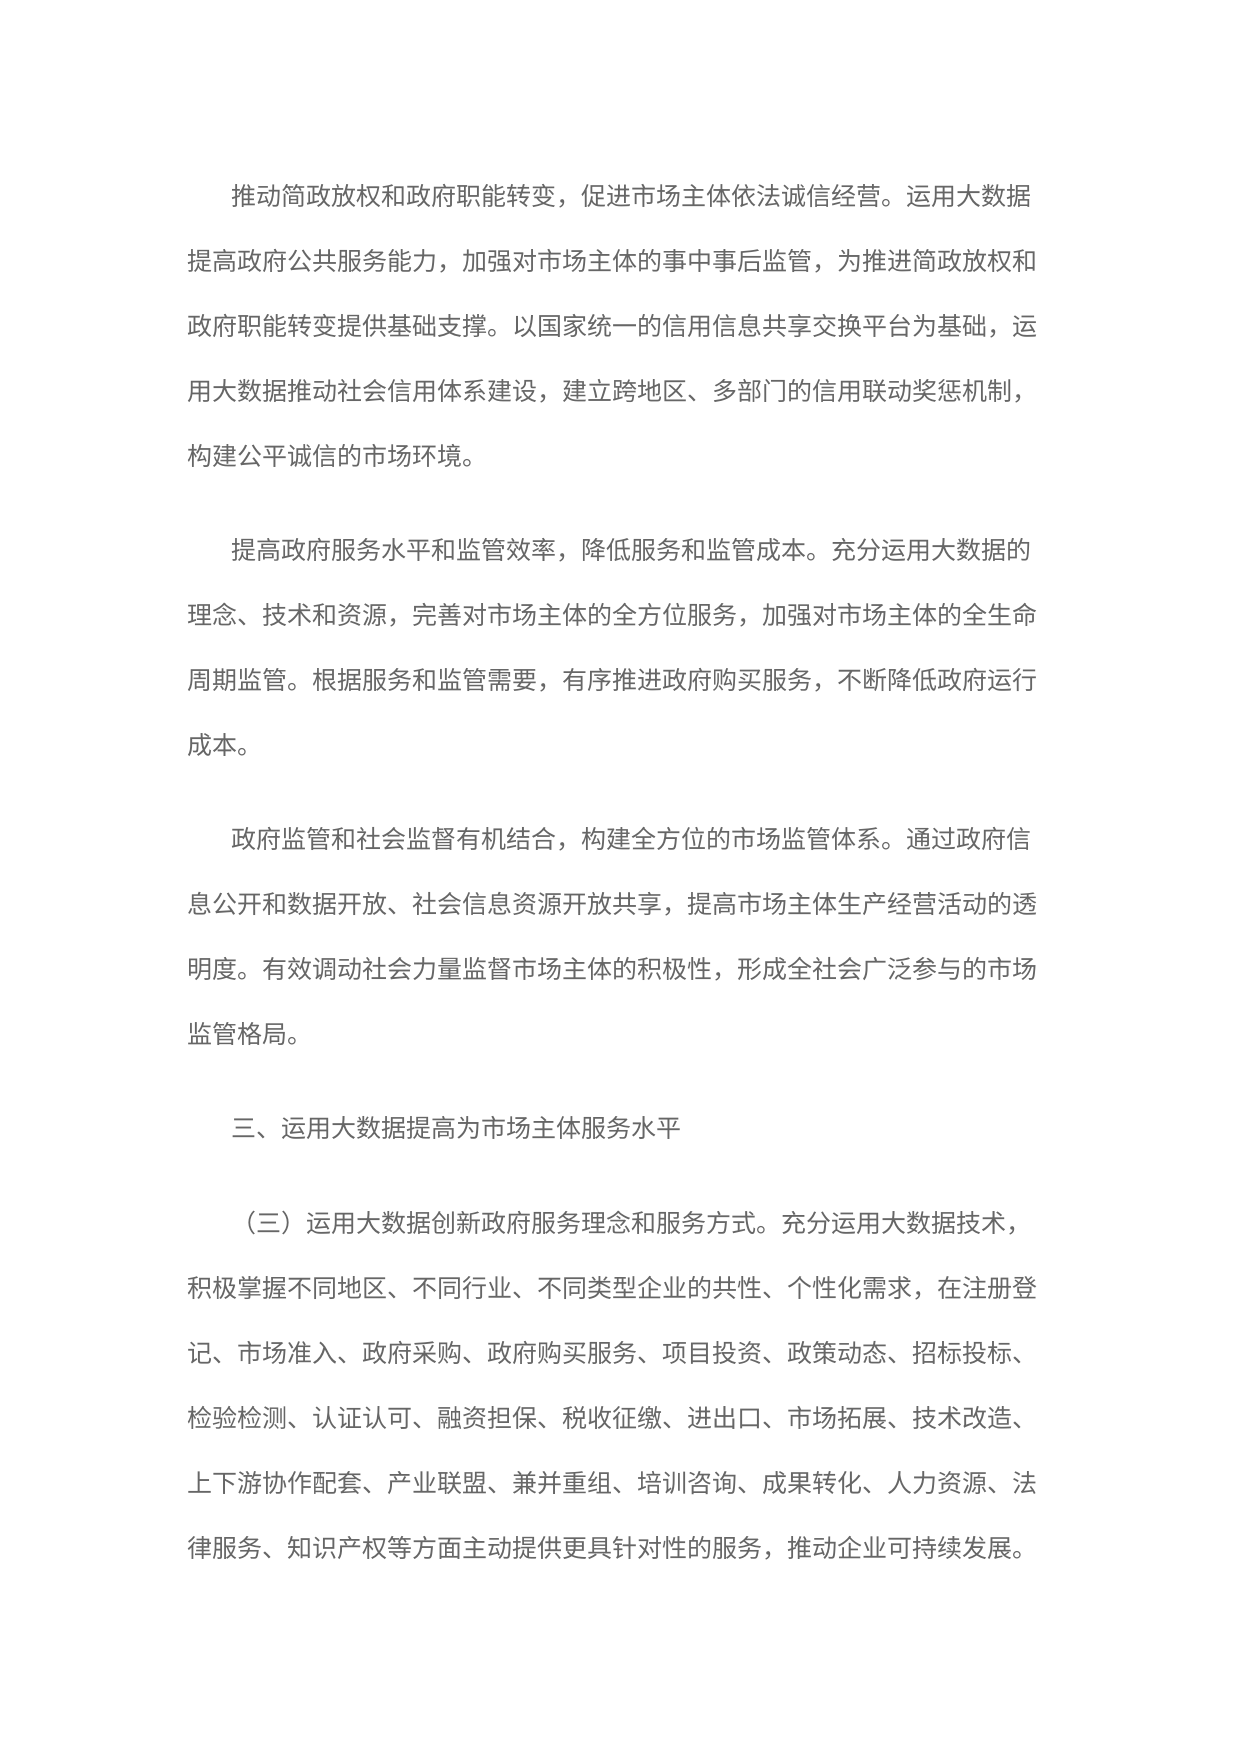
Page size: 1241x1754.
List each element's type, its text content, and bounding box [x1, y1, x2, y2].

text （三）运用大数据创新政府服务理念和服务方式。充分运用大数据技术，积极掌握不同地区、不同行业、不同类型企业的共性、个性化需求，在注册登记、市场准入、政府采购、政府购买服务、项目投资、政策动态、招标投标、检验检测、认证认可、融资担保、税收征缴、进出口、市场拓展、技术改造、上下游协作配套、产业联盟、兼并重组、培训咨询、成果转化、人力资源、法律服务、知识产权等方面主动提供更具针对性的服务，推动企业可持续发展。 [187, 1189, 1053, 1579]
text 推动简政放权和政府职能转变，促进市场主体依法诚信经营。运用大数据提高政府公共服务能力，加强对市场主体的事中事后监管，为推进简政放权和政府职能转变提供基础支撑。以国家统一的信用信息共享交换平台为基础，运用大数据推动社会信用体系建设，建立跨地区、多部门的信用联动奖惩机制，构建公平诚信的市场环境。 [187, 162, 1053, 487]
text 三、运用大数据提高为市场主体服务水平 [187, 1094, 1053, 1159]
text 提高政府服务水平和监管效率，降低服务和监管成本。充分运用大数据的理念、技术和资源，完善对市场主体的全方位服务，加强对市场主体的全生命周期监管。根据服务和监管需要，有序推进政府购买服务，不断降低政府运行成本。 [187, 516, 1053, 776]
text 政府监管和社会监督有机结合，构建全方位的市场监管体系。通过政府信息公开和数据开放、社会信息资源开放共享，提高市场主体生产经营活动的透明度。有效调动社会力量监督市场主体的积极性，形成全社会广泛参与的市场监管格局。 [187, 805, 1053, 1065]
